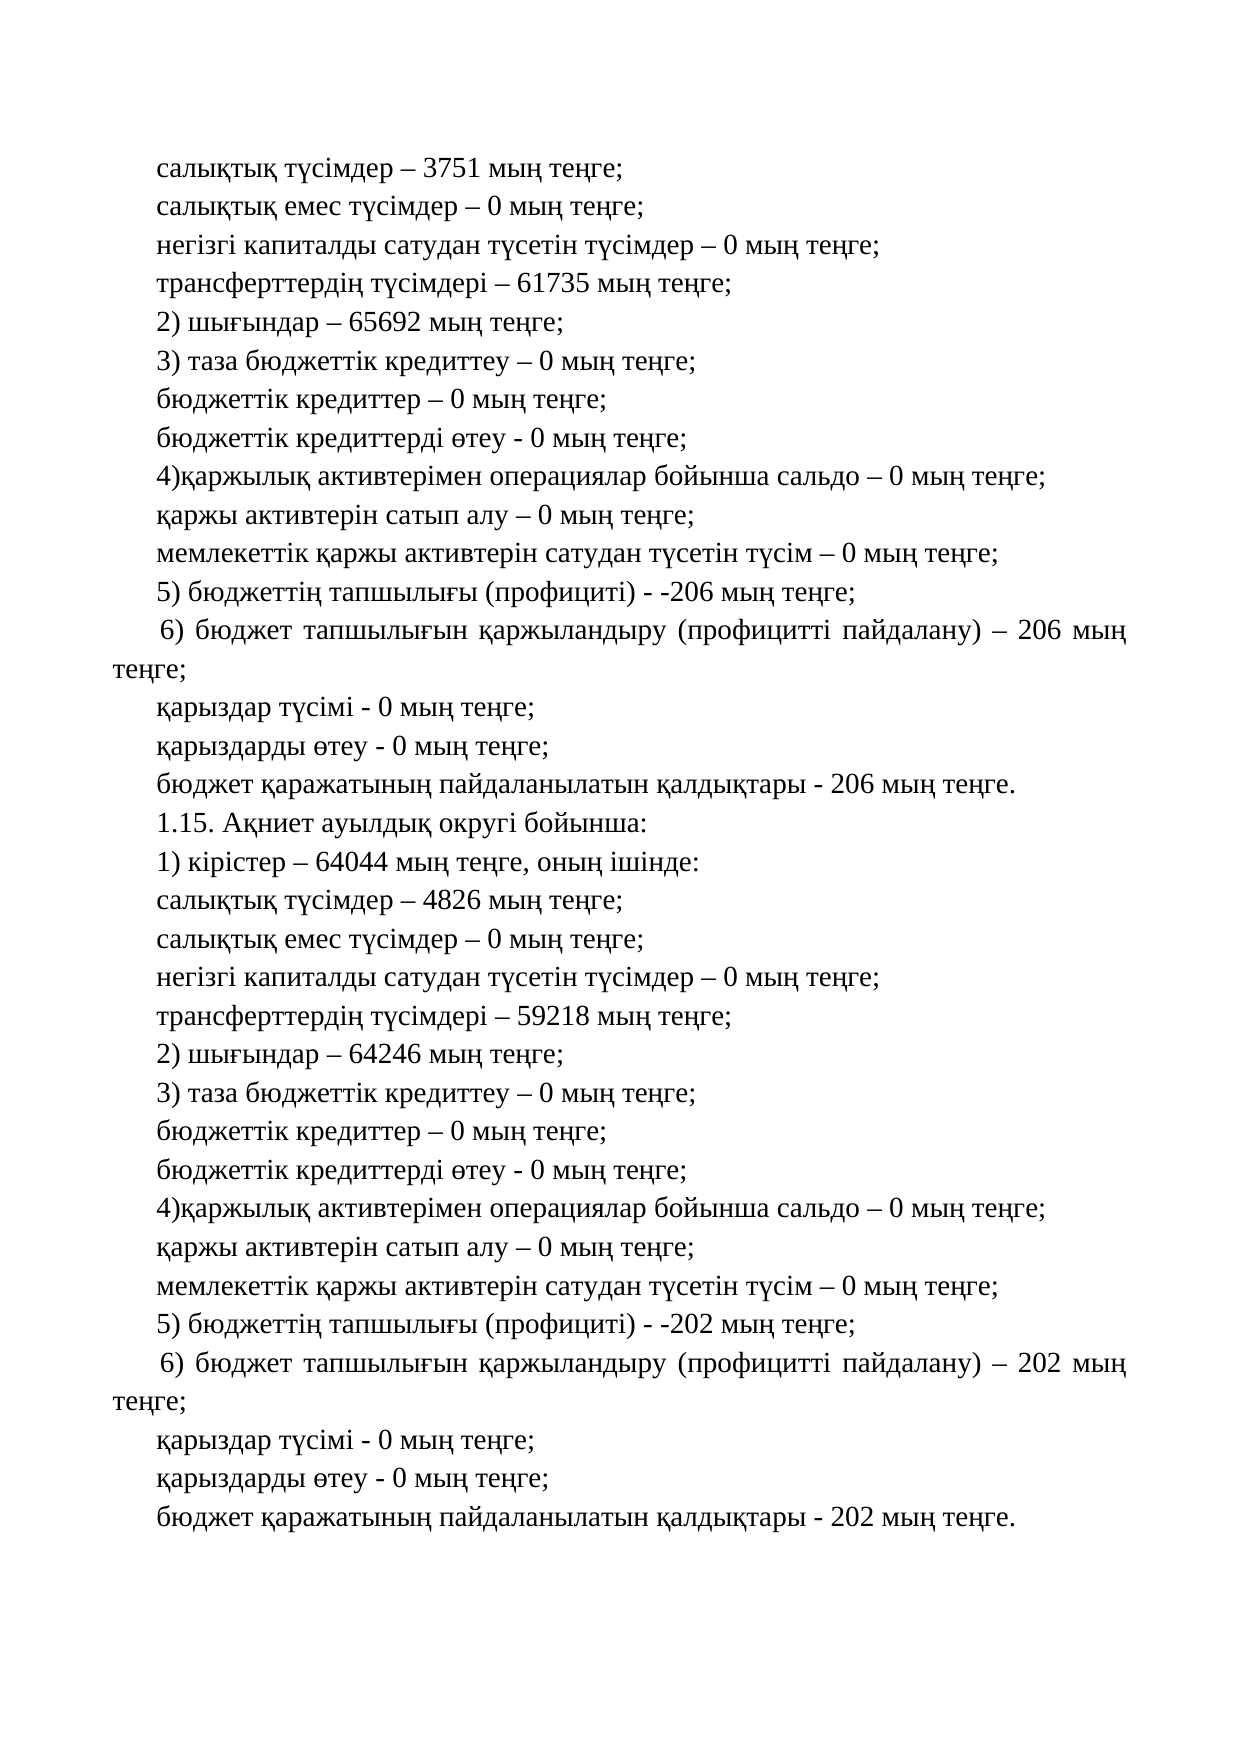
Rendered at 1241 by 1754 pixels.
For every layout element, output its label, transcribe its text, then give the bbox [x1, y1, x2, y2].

text 4)қаржылық активтерімен операциялар бойынша сальдо – 0 мың теңге; [112, 458, 1128, 492]
text қарыздар түсімі - 0 мың теңге; [112, 1422, 1128, 1455]
text бюджеттік кредиттерді өтеу - 0 мың теңге; [112, 420, 1128, 453]
text қаржы активтерін сатып алу – 0 мың теңге; [112, 497, 1128, 530]
text салықтық түсімдер – 3751 мың теңге; [112, 150, 1128, 183]
text қарыздар түсімі - 0 мың теңге; [112, 689, 1128, 723]
text салықтық емес түсімдер – 0 мың теңге; [112, 921, 1128, 954]
text қарыздарды өтеу - 0 мың теңге; [112, 1460, 1128, 1494]
text бюджет қаражатының пайдаланылатын қалдықтары - 202 мың теңге. [112, 1499, 1128, 1532]
text 2) шығындар – 65692 мың теңге; [112, 304, 1128, 338]
text 3) таза бюджеттік кредиттеу – 0 мың теңге; [112, 343, 1128, 376]
text мемлекеттік қаржы активтерін сатудан түсетін түсім – 0 мың теңге; [112, 535, 1128, 569]
text 5) бюджеттің тапшылығы (профициті) - -202 мың теңге; [112, 1306, 1128, 1340]
text қаржы активтерін сатып алу – 0 мың теңге; [112, 1229, 1128, 1263]
text бюджет қаражатының пайдаланылатын қалдықтары - 206 мың теңге. [112, 767, 1128, 800]
text 1.15. Ақниет ауылдық округі бойынша: [112, 805, 1128, 839]
text 6) бюджет тапшылығын қаржыландыру (профицитті пайдалану) – 202 мың теңге; [112, 1345, 1128, 1417]
text трансферттердің түсімдері – 61735 мың теңге; [112, 266, 1128, 299]
text 1) кірістер – 64044 мың теңге, оның ішінде: [112, 844, 1128, 877]
text трансферттердің түсімдері – 59218 мың теңге; [112, 998, 1128, 1031]
text қарыздарды өтеу - 0 мың теңге; [112, 728, 1128, 762]
text 2) шығындар – 64246 мың теңге; [112, 1036, 1128, 1070]
text 6) бюджет тапшылығын қаржыландыру (профицитті пайдалану) – 206 мың теңге; [112, 612, 1128, 684]
text бюджеттік кредиттерді өтеу - 0 мың теңге; [112, 1152, 1128, 1186]
text мемлекеттік қаржы активтерін сатудан түсетін түсім – 0 мың теңге; [112, 1268, 1128, 1301]
text бюджеттік кредиттер – 0 мың теңге; [112, 1113, 1128, 1147]
text негізгі капиталды сатудан түсетін түсімдер – 0 мың теңге; [112, 959, 1128, 993]
text негізгі капиталды сатудан түсетін түсімдер – 0 мың теңге; [112, 227, 1128, 261]
text 3) таза бюджеттік кредиттеу – 0 мың теңге; [112, 1075, 1128, 1108]
text 5) бюджеттің тапшылығы (профициті) - -206 мың теңге; [112, 574, 1128, 607]
text бюджеттік кредиттер – 0 мың теңге; [112, 381, 1128, 415]
text салықтық түсімдер – 4826 мың теңге; [112, 882, 1128, 916]
text 4)қаржылық активтерімен операциялар бойынша сальдо – 0 мың теңге; [112, 1191, 1128, 1224]
text салықтық емес түсімдер – 0 мың теңге; [112, 188, 1128, 222]
